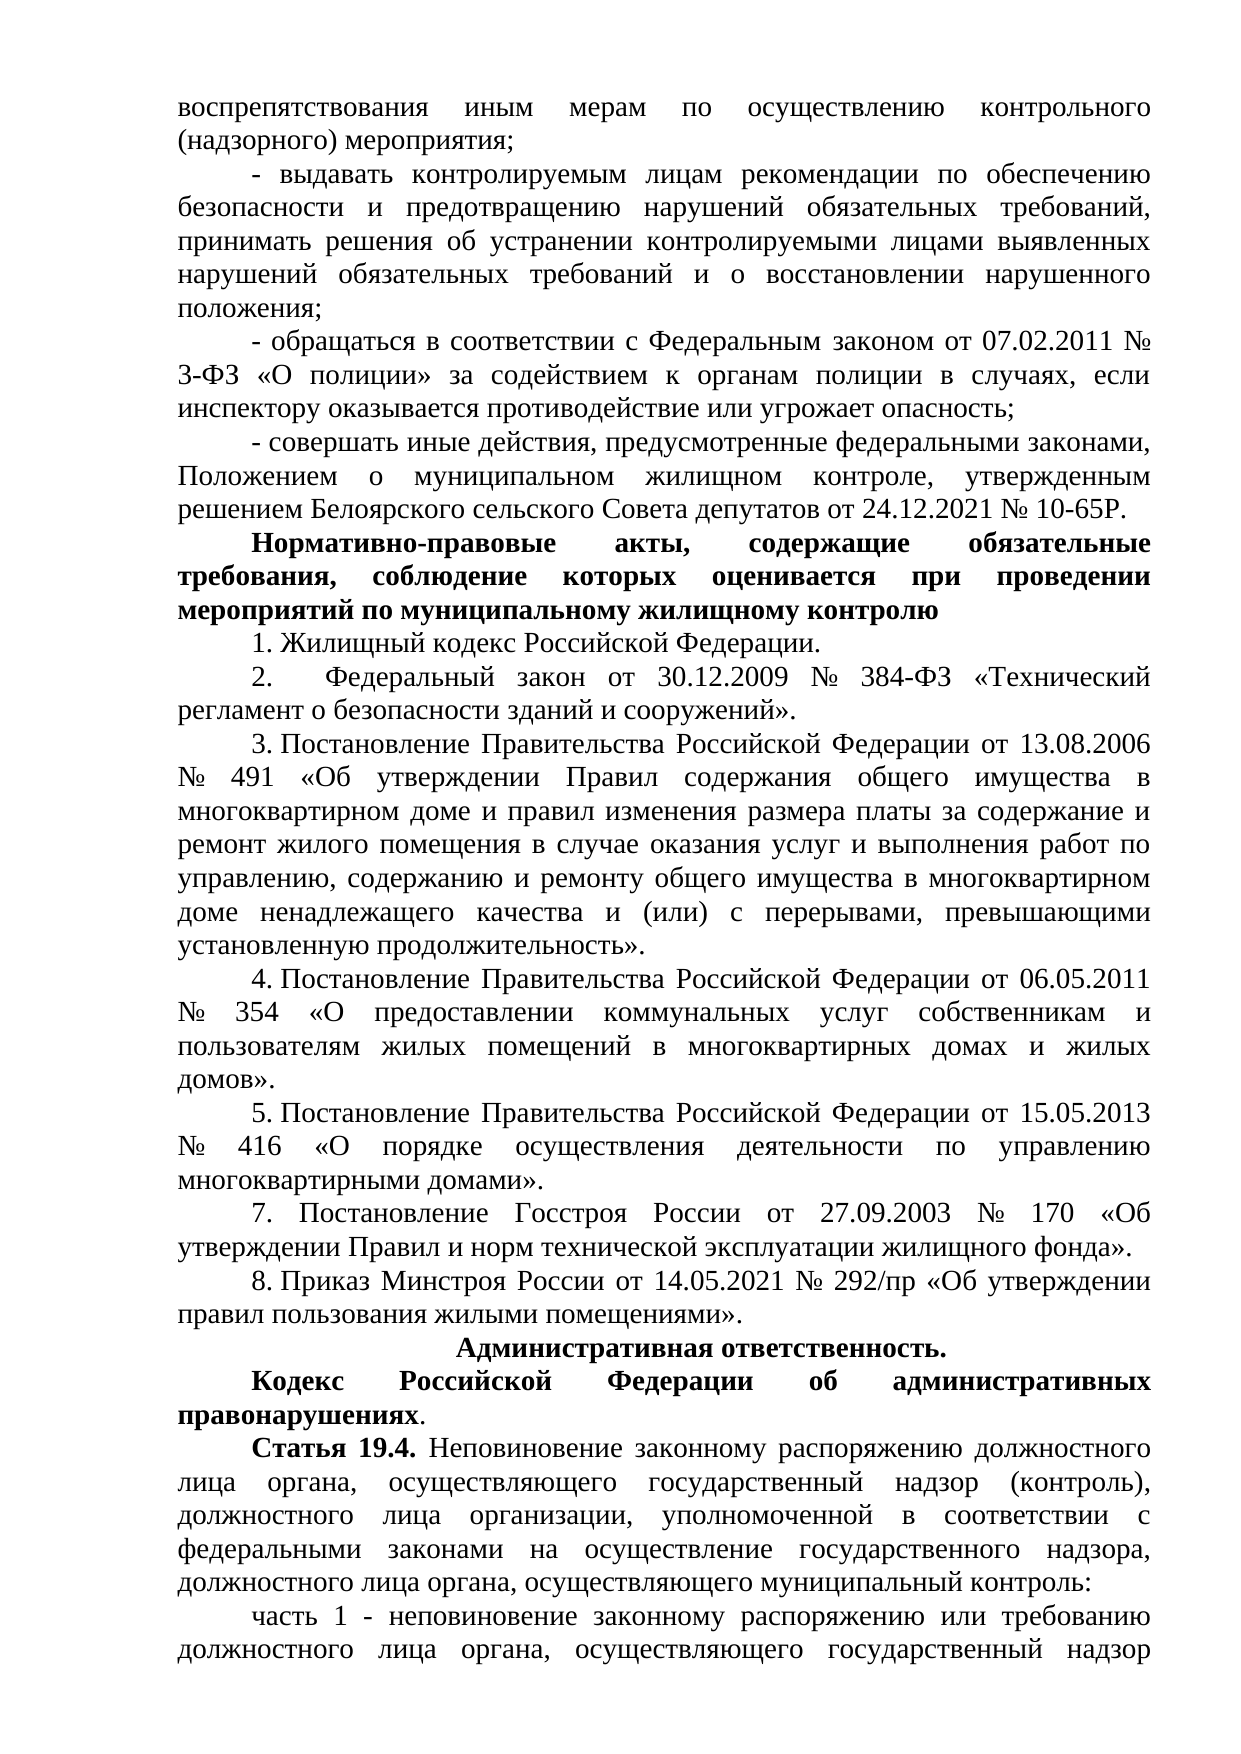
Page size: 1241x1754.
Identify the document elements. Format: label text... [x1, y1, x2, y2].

text - выдавать контролируемым лицам рекомендации по обеспечению безопасности и предотвращению нарушений обязательных требований, принимать решения об устранении контролируемыми лицами выявленных нарушений обязательных требований и о восстановлении нарушенного положения; [177, 156, 1152, 323]
text 4. Постановление Правительства Российской Федерации от 06.05.2011 № 354 «О предоставлении коммунальных услуг собственникам и пользователям жилых помещений в многоквартирных домах и жилых домов». [177, 961, 1152, 1095]
text - совершать иные действия, предусмотренные федеральными законами, Положением о муниципальном жилищном контроле, утвержденным решением Белоярского сельского Совета депутатов от 24.12.2021 № 10-65Р. [177, 424, 1152, 525]
text 2. Федеральный закон от 30.12.2009 № 384-ФЗ «Технический регламент о безопасности зданий и сооружений». [177, 659, 1152, 726]
text 8. Приказ Минстроя России от 14.05.2021 № 292/пр «Об утверждении правил пользования жилыми помещениями». [177, 1263, 1152, 1330]
text 7. Постановление Госстроя России от 27.09.2003 № 170 «Об утверждении Правил и норм технической эксплуатации жилищного фонда». [177, 1196, 1152, 1263]
text 5. Постановление Правительства Российской Федерации от 15.05.2013 № 416 «О порядке осуществления деятельности по управлению многоквартирными домами». [177, 1095, 1152, 1196]
text Административная ответственность. [177, 1330, 1152, 1363]
text Нормативно-правовые акты, содержащие обязательные требования, соблюдение которых оценивается при проведении мероприятий по муниципальному жилищному контролю [177, 525, 1152, 625]
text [177, 1598, 1152, 1665]
text Кодекс Российской Федерации об административных правонарушениях. [177, 1363, 1152, 1430]
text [177, 89, 1152, 156]
text - обращаться в соответствии с Федеральным законом от 07.02.2011 № 3-ФЗ «О полиции» за содействием к органам полиции в случаях, если инспектору оказывается противодействие или угрожает опасность; [177, 323, 1152, 424]
text 1. Жилищный кодекс Российской Федерации. [177, 625, 1152, 659]
text 3. Постановление Правительства Российской Федерации от 13.08.2006 № 491 «Об утверждении Правил содержания общего имущества в многоквартирном доме и правил изменения размера платы за содержание и ремонт жилого помещения в случае оказания услуг и выполнения работ по управлению, содержанию и ремонту общего имущества в многоквартирном доме ненадлежащего качества и (или) с перерывами, превышающими установленную продолжительность». [177, 726, 1152, 961]
text Статья 19.4. Неповиновение законному распоряжению должностного лица органа, осуществляющего государственный надзор (контроль), должностного лица организации, уполномоченной в соответствии с федеральными законами на осуществление государственного надзора, должностного лица органа, осуществляющего муниципальный контроль: [177, 1430, 1152, 1598]
